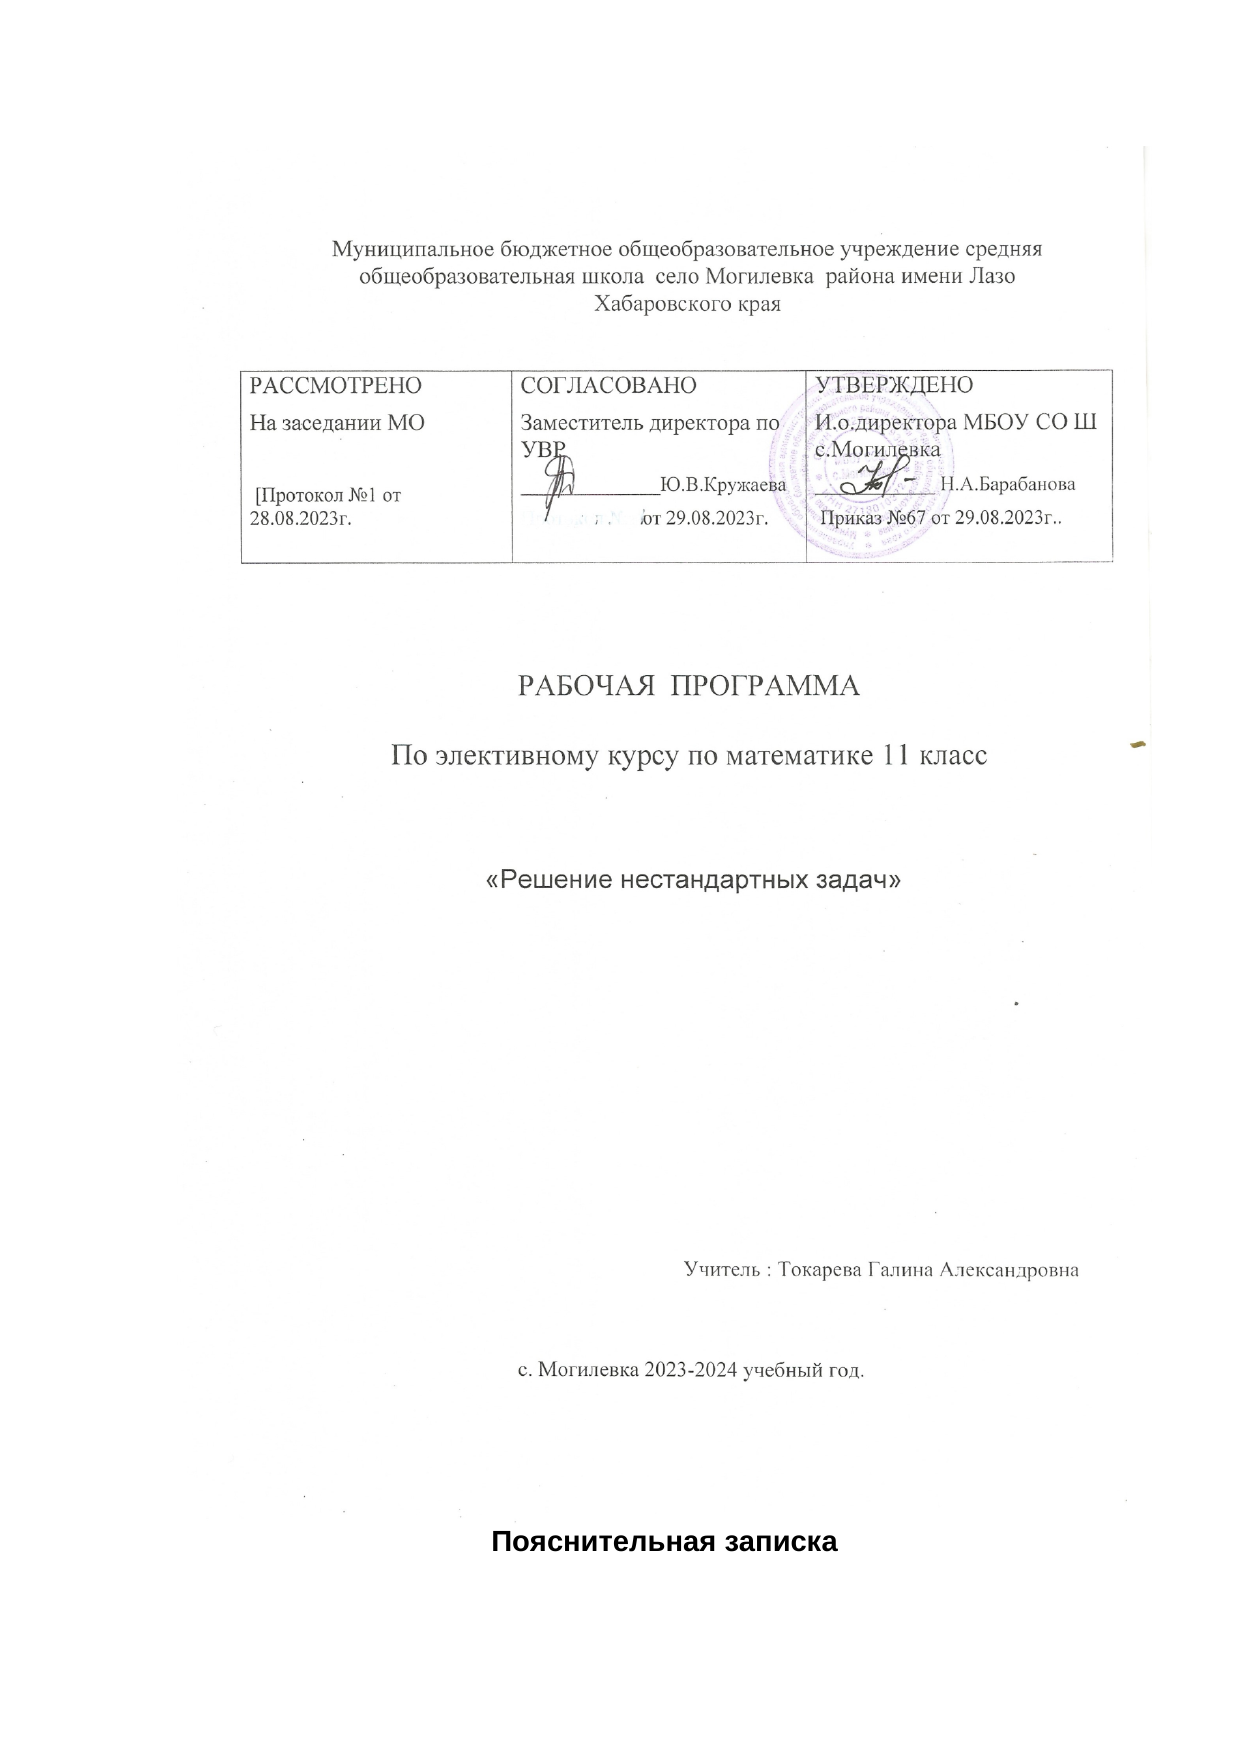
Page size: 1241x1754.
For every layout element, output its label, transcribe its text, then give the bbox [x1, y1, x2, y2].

text Пояснительная записка [177, 1525, 1152, 1558]
picture [177, 146, 1152, 1525]
